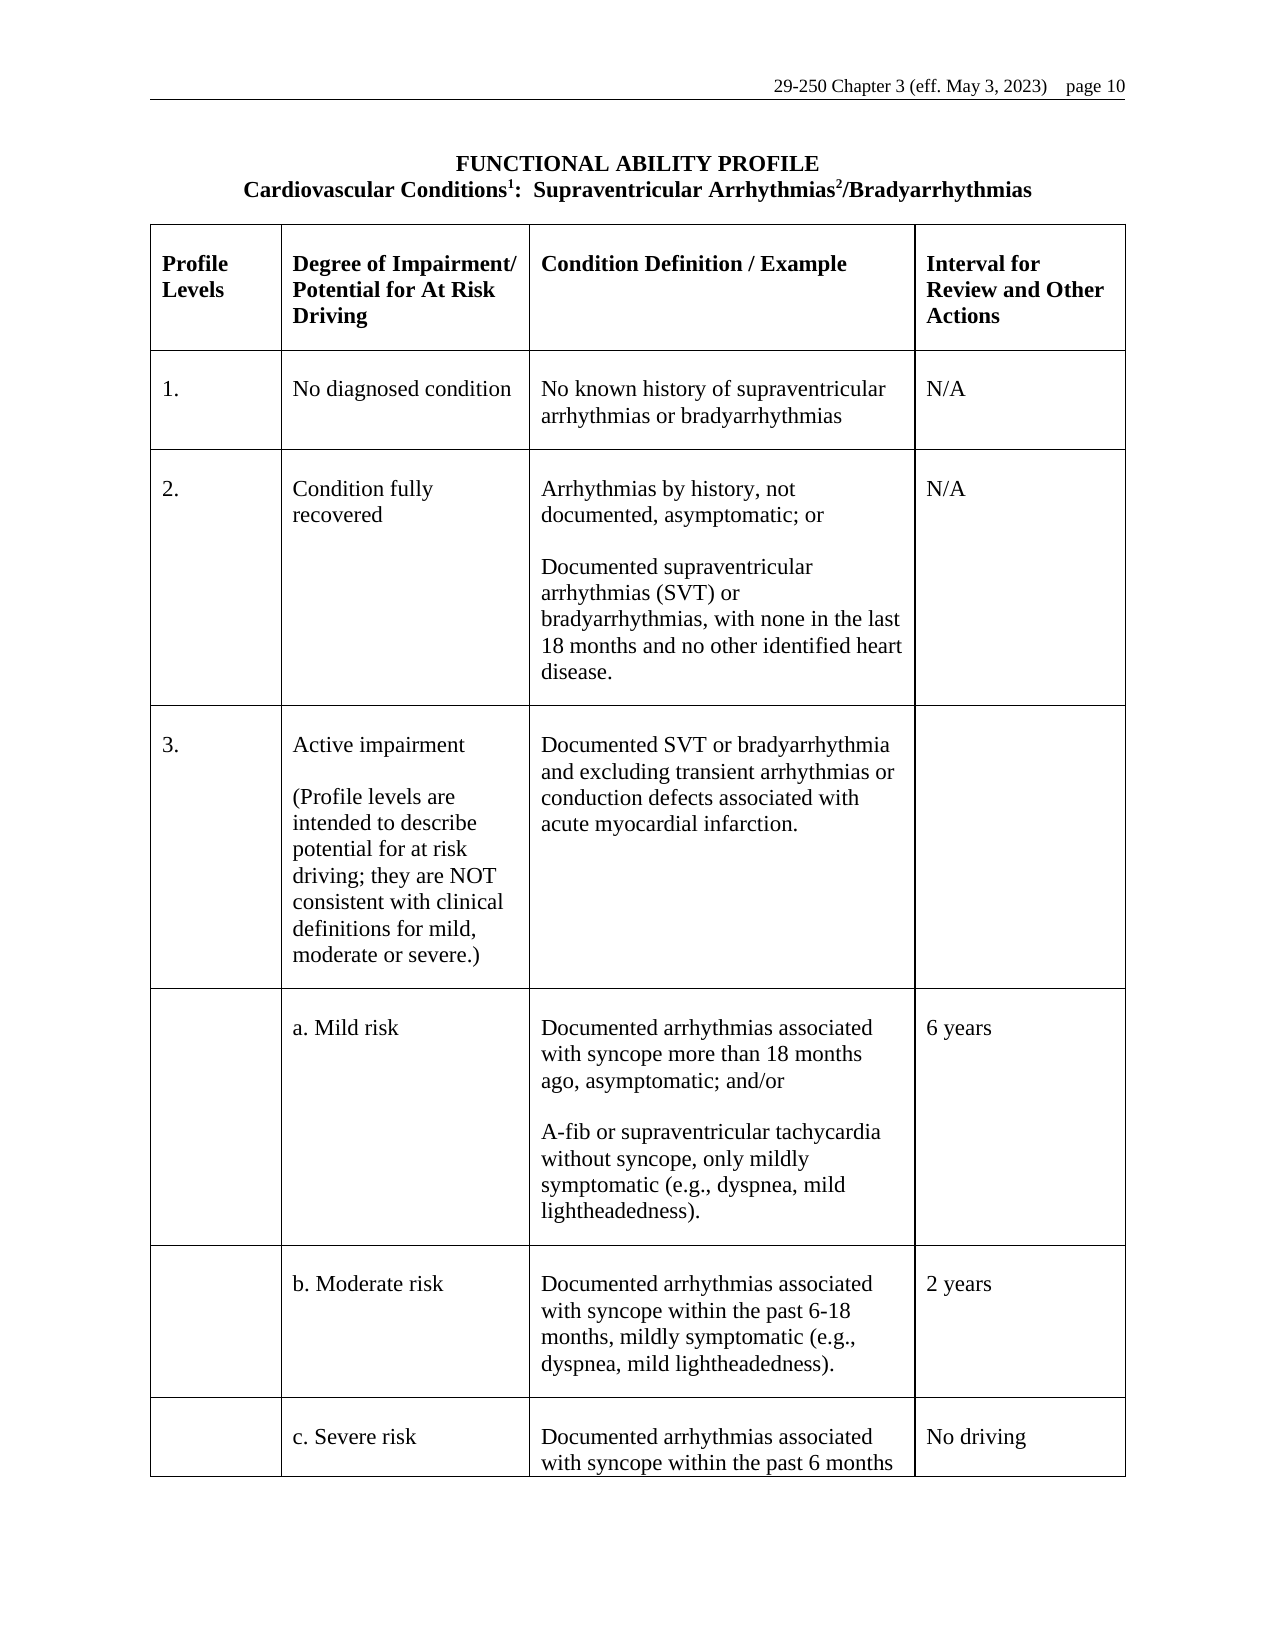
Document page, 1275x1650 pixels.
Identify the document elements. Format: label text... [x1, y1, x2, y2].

table_cell No driving [916, 1398, 1125, 1476]
table_cell 3. [151, 706, 281, 988]
table_cell Documented SVT or bradyarrhythmia and excluding transient arrhythmias or conduction defects associated with acute myocardial infarction. [530, 706, 914, 988]
table_cell N/A [916, 351, 1125, 449]
table_cell Condition fully recovered [282, 450, 529, 705]
table_cell [151, 1398, 281, 1476]
table_cell Documented arrhythmias associated with syncope more than 18 months ago, asymptomatic; and/or A-fib or supraventricular tachycardia without syncope, only mildly symptomatic (e.g., dyspnea, mild lightheadedness). [530, 989, 914, 1244]
table_cell Arrhythmias by history, not documented, asymptomatic; or Documented supraventricular arrhythmias (SVT) or bradyarrhythmias, with none in the last 18 months and no other identified heart disease. [530, 450, 914, 705]
text Cardiovascular Conditions1: Supraventricular Arrhythmias2/Bradyarrhythmias [150, 176, 1125, 203]
table_cell [151, 1246, 281, 1397]
table_cell [916, 706, 1125, 988]
table_header Degree of Impairment/ Potential for At Risk Driving [282, 225, 529, 349]
table_cell N/A [916, 450, 1125, 705]
table_cell b. Moderate risk [282, 1246, 529, 1397]
table_cell a. Mild risk [282, 989, 529, 1244]
text FUNCTIONAL ABILITY PROFILE [150, 150, 1125, 176]
table_cell c. Severe risk [282, 1398, 529, 1476]
table_header Profile Levels [151, 225, 281, 349]
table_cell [530, 1398, 914, 1476]
table_cell 2 years [916, 1246, 1125, 1397]
table_cell 6 years [916, 989, 1125, 1244]
table_cell Documented arrhythmias associated with syncope within the past 6-18 months, mildly symptomatic (e.g., dyspnea, mild lightheadedness). [530, 1246, 914, 1397]
table_header Interval for Review and Other Actions [916, 225, 1125, 349]
table_cell 1. [151, 351, 281, 449]
table_cell No known history of supraventricular arrhythmias or bradyarrhythmias [530, 351, 914, 449]
table_cell No diagnosed condition [282, 351, 529, 449]
table_header Condition Definition / Example [530, 225, 914, 349]
table_cell Active impairment (Profile levels are intended to describe potential for at risk driving; they are NOT consistent with clinical definitions for mild, moderate or severe.) [282, 706, 529, 988]
table_cell 2. [151, 450, 281, 705]
table_cell [151, 989, 281, 1244]
